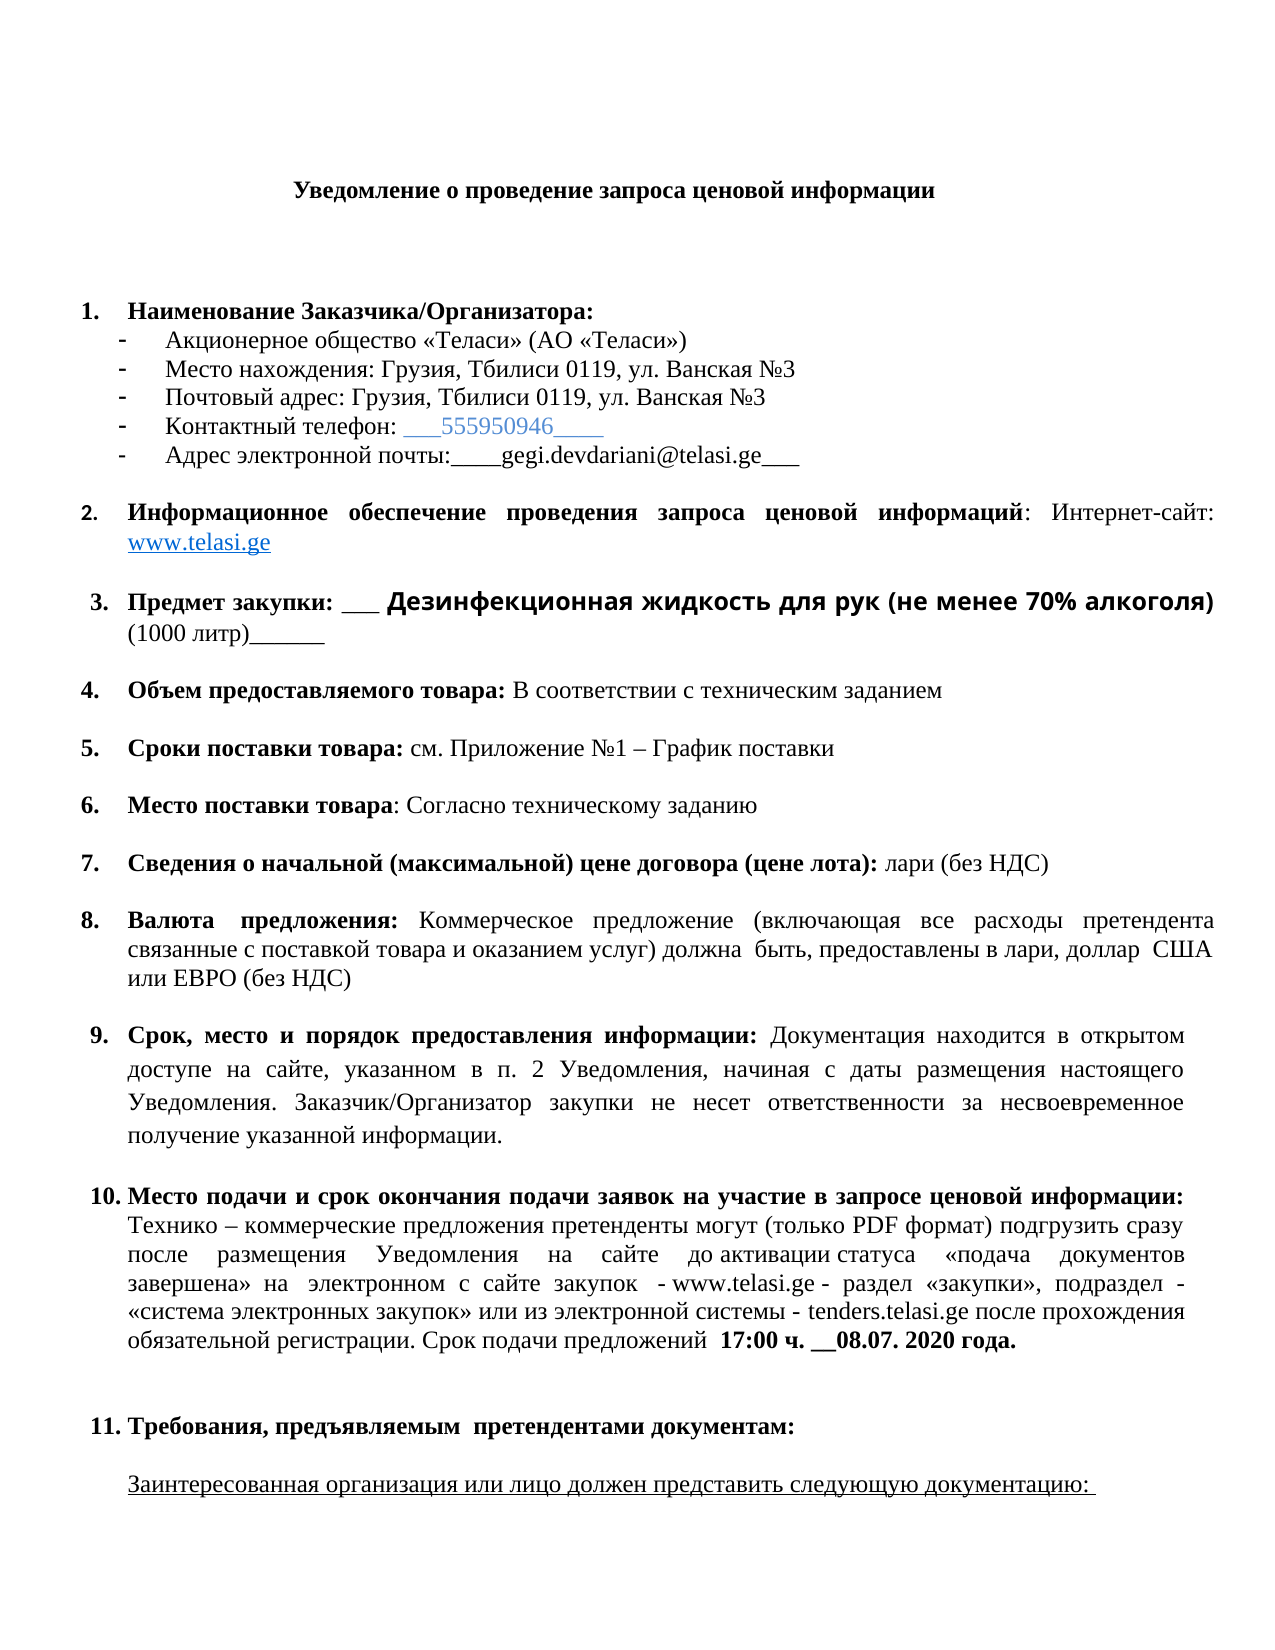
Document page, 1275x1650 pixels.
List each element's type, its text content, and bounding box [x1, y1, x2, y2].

list Валюта предложения: Коммерческое предложение (включающая все расходы претендента связанные с поставкой товара и оказанием услуг) должна быть, предоставлены в лари, доллар США или ЕВРО (без НДС) [81, 906, 1214, 992]
list Место подачи и срок окончания подачи заявок на участие в запросе ценовой информации: Технико – коммерческие предложения претенденты могут (только PDF формат) подгрузить сразу после размещения Уведомления на сайте до активации статуса «подача документов завершена» на электронном с сайте закупок - www.telasi.ge - раздел «закупки», подраздел - «система электронных закупок» или из электронной системы - tenders.telasi.ge после прохождения обязательной регистрации. Срок подачи предложений 17:00 ч. __08.07. 2020 года. [90, 1181, 1185, 1354]
list Объем предоставляемого товара: В соответствии с техническим заданием [81, 676, 1185, 704]
list Требования, предъявляемым претендентами документам: [90, 1411, 1185, 1440]
list Заинтересованная организация или лицо должен представить следующую документацию: [127, 1469, 1185, 1498]
subtitle Уведомление о проведение запроса ценовой информации [43, 175, 1185, 204]
list Сведения о начальной (максимальной) цене договора (цене лота): лари (без НДС) [81, 848, 1214, 877]
list Информационное обеспечение проведения запроса ценовой информаций: Интернет-сайт: www.telasi.ge [81, 497, 1214, 555]
list Наименование Заказчика/Организатора: [81, 296, 1185, 325]
list Срок, место и порядок предоставления информации: Документация находится в открытом доступе на сайте, указанном в п. 2 Уведомления, начиная с даты размещения настоящего Уведомления. Заказчик/Организатор закупки не несет ответственности за несвоевременное получение указанной информации. [90, 1021, 1185, 1148]
list Место поставки товара: Согласно техническому заданию [81, 791, 1185, 819]
list Почтовый адрес: Грузия, Тбилиси 0119, ул. Ванская №3 [118, 382, 1185, 411]
list Акционерное общество «Теласи» (АО «Теласи») [118, 325, 1185, 354]
list Предмет закупки: ___ Дезинфекционная жидкость для рук (не менее 70% алкоголя) (1000 литр)______ [90, 584, 1214, 647]
list Адрес электронной почты:____gegi.devdariani@telasi.ge___ [118, 440, 1214, 469]
list Контактный телефон: ___555950946____ [118, 411, 1214, 440]
list Место нахождения: Грузия, Тбилиси 0119, ул. Ванская №3 [118, 354, 1185, 382]
list Сроки поставки товара: см. Приложение №1 – График поставки [81, 733, 1185, 762]
